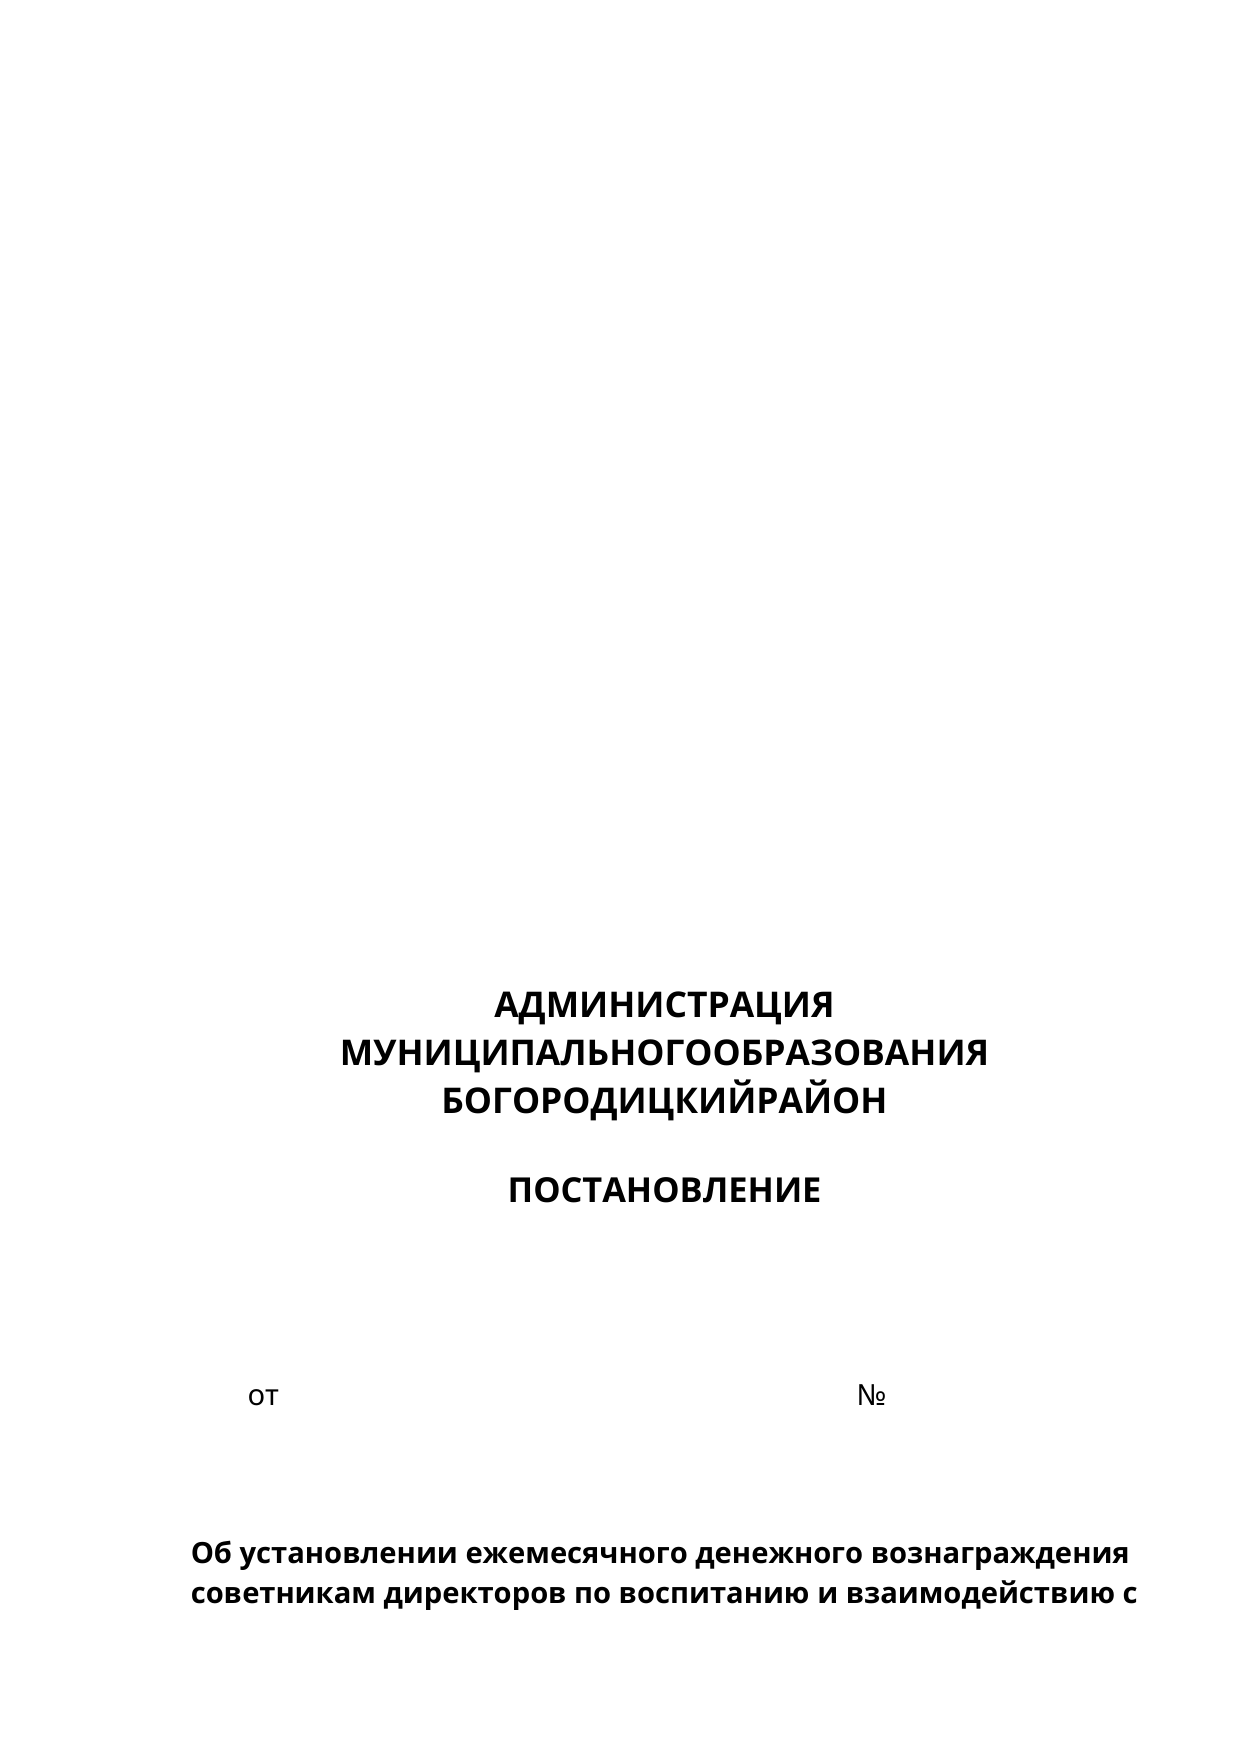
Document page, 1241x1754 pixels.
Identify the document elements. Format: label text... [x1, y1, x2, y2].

table_header от [236, 1374, 845, 1413]
text АДМИНИСТРАЦИЯ [177, 979, 1152, 1027]
text ПОСТАНОВЛЕНИЕ [177, 1186, 1152, 1207]
text БОГОРОДИЦКИЙРАЙОН [177, 1076, 1152, 1124]
text МУНИЦИПАЛЬНОГООБРАЗОВАНИЯ [177, 1027, 1152, 1076]
table_header № [845, 1374, 1096, 1413]
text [177, 1532, 1152, 1612]
